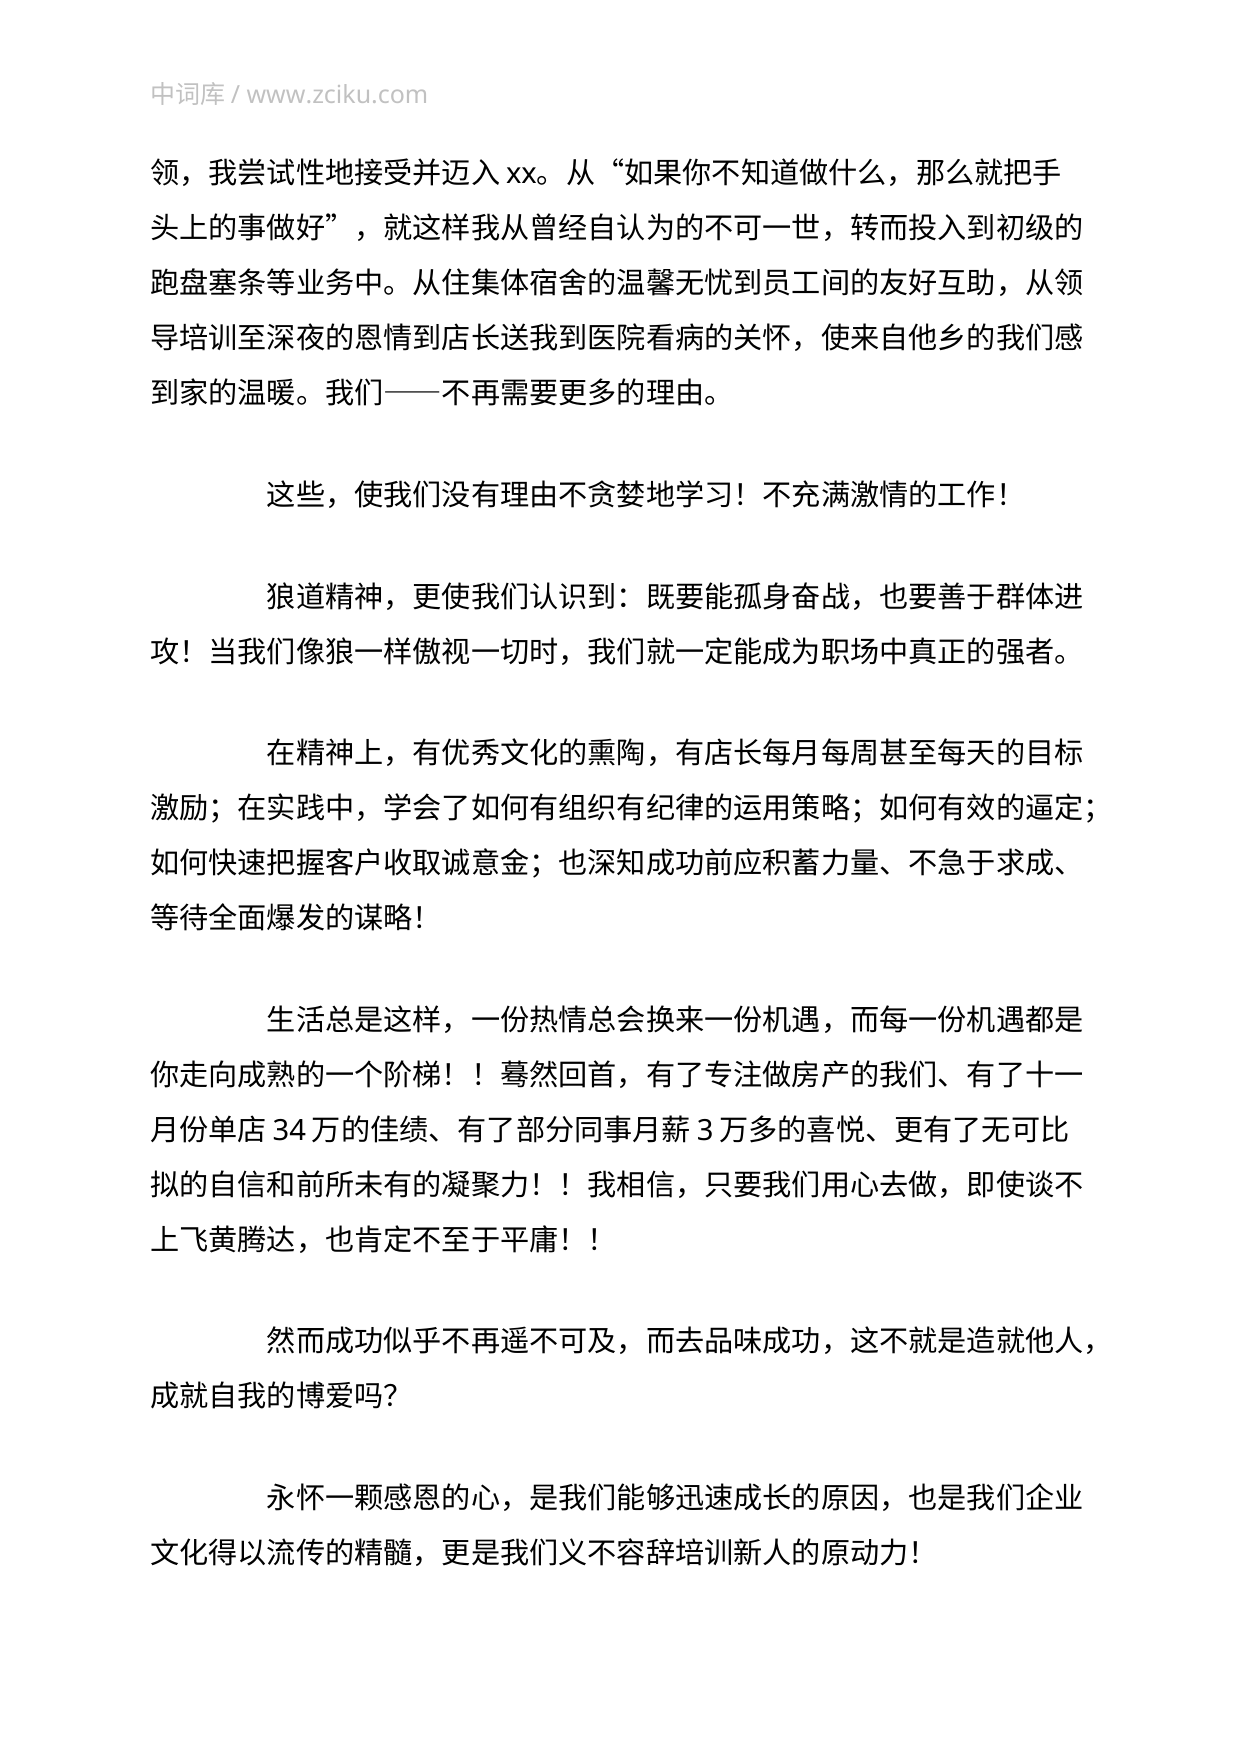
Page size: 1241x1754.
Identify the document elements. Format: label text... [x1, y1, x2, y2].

text 然而成功似乎不再遥不可及，而去品味成功，这不就是造就他人，成就自我的博爱吗？ [150, 1318, 1090, 1415]
text 生活总是这样，一份热情总会换来一份机遇，而每一份机遇都是你走向成熟的一个阶梯！！蓦然回首，有了专注做房产的我们、有了十一月份单店34万的佳绩、有了部分同事月薪3万多的喜悦、更有了无可比拟的自信和前所未有的凝聚力！！我相信，只要我们用心去做，即使谈不上飞黄腾达，也肯定不至于平庸！！ [150, 996, 1090, 1258]
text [150, 150, 1090, 412]
text 在精神上，有优秀文化的熏陶，有店长每月每周甚至每天的目标激励；在实践中，学会了如何有组织有纪律的运用策略；如何有效的逼定；如何快速把握客户收取诚意金；也深知成功前应积蓄力量、不急于求成、等待全面爆发的谋略！ [150, 730, 1090, 937]
text 永怀一颗感恩的心，是我们能够迅速成长的原因，也是我们企业文化得以流传的精髓，更是我们义不容辞培训新人的原动力！ [150, 1474, 1090, 1572]
text 这些，使我们没有理由不贪婪地学习！不充满激情的工作！ [150, 471, 1090, 514]
text 狼道精神，更使我们认识到：既要能孤身奋战，也要善于群体进攻！当我们像狼一样傲视一切时，我们就一定能成为职场中真正的强者。 [150, 573, 1090, 670]
